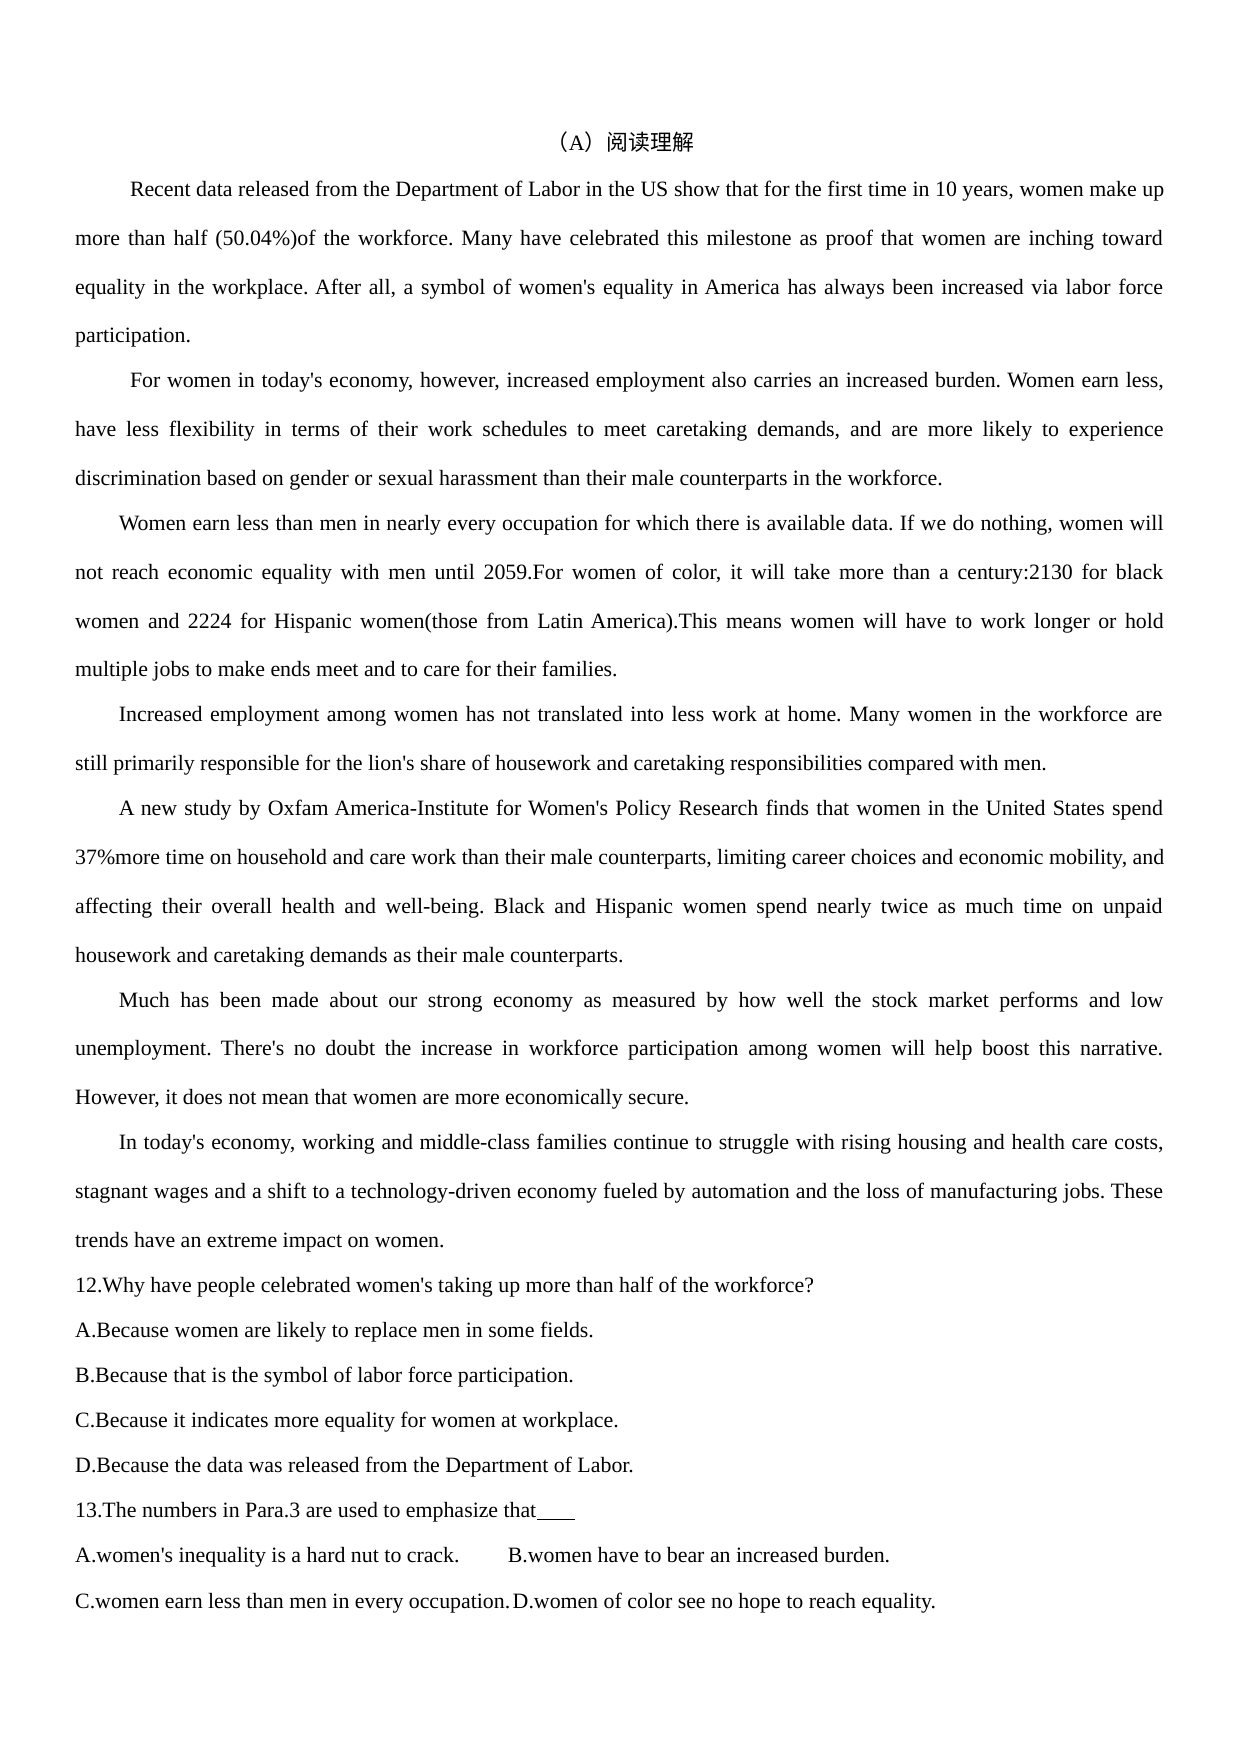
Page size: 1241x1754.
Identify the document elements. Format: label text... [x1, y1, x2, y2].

text Recent data released from the Department of Labor in the US show that for the first time in 10 years, women make up more than half (50.04%)of the workforce. Many have celebrated this milestone as proof that women are inching toward equality in the workplace. After all, a symbol of women's equality in America has always been increased via labor force participation. [75, 172, 1165, 351]
text Women earn less than men in nearly every occupation for which there is available data. If we do nothing, women will not reach economic equality with men until 2059.For women of color, it will take more than a century:2130 for black women and 2224 for Hispanic women(those from Latin America).This means women will have to work longer or hold multiple jobs to make ends meet and to care for their families. [75, 506, 1165, 685]
text D.Because the data was released from the Department of Labor. [75, 1449, 1165, 1481]
text C.Because it indicates more equality for women at workplace. [75, 1403, 1165, 1436]
text A new study by Oxfam America-Institute for Women's Policy Research finds that women in the United States spend 37%more time on household and care work than their male counterparts, limiting career choices and economic mobility, and affecting their overall health and well-being. Black and Hispanic women spend nearly twice as much time on unpaid housework and caretaking demands as their male counterparts. [75, 792, 1165, 970]
text In today's economy, working and middle-class families continue to struggle with rising housing and health care costs, stagnant wages and a shift to a technology-driven economy fueled by automation and the loss of manufacturing jobs. These trends have an extreme impact on women. [75, 1126, 1165, 1256]
text Increased employment among women has not translated into less work at home. Many women in the workforce are still primarily responsible for the lion's share of housework and caretaking responsibilities compared with men. [75, 698, 1165, 779]
text B.Because that is the symbol of labor force participation. [75, 1358, 1165, 1391]
text 12.Why have people celebrated women's taking up more than half of the workforce? [75, 1268, 1165, 1301]
text C.women earn less than men in every occupation. D.women of color see no hope to reach equality. [75, 1584, 1165, 1616]
text 13.The numbers in Para.3 are used to emphasize that [75, 1494, 1165, 1526]
text For women in today's economy, however, increased employment also carries an increased burden. Women earn less, have less flexibility in terms of their work schedules to meet caretaking demands, and are more likely to experience discrimination based on gender or sexual harassment than their male counterparts in the workforce. [75, 364, 1165, 494]
text （A）阅读理解 [75, 124, 1165, 157]
text A.Because women are likely to replace men in some fields. [75, 1313, 1165, 1346]
text A.women's inequality is a hard nut to crack. B.women have to bear an increased burden. [75, 1539, 1165, 1571]
text Much has been made about our strong economy as measured by how well the stock market performs and low unemployment. There's no doubt the increase in workforce participation among women will help boost this narrative. However, it does not mean that women are more economically secure. [75, 983, 1165, 1113]
